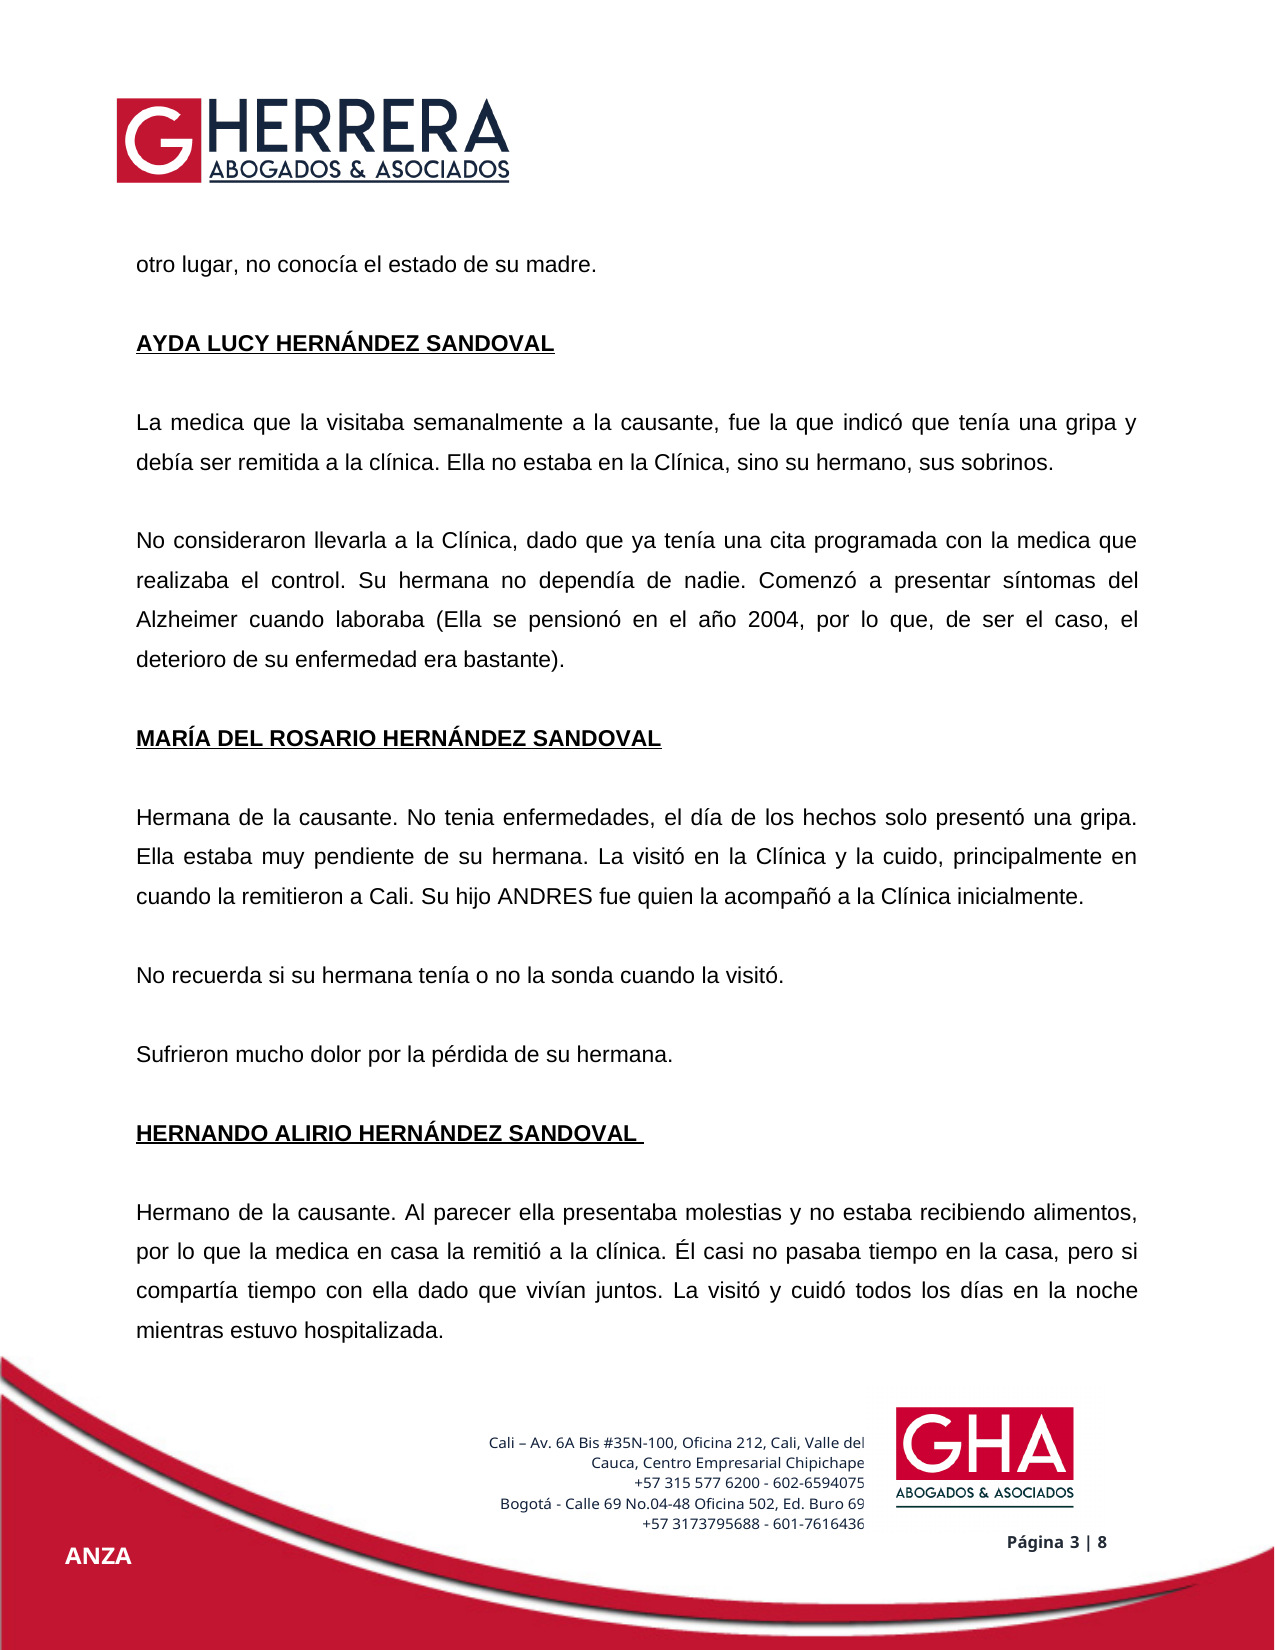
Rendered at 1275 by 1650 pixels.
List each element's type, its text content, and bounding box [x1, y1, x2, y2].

text AYDA LUCY HERNÁNDEZ SANDOVAL [136, 330, 1139, 356]
text Hermano de la causante. Al parecer ella presentaba molestias y no estaba recibiendo alimentos, por lo que la medica en casa la remitió a la clínica. Él casi no pasaba tiempo en la casa, pero si compartía tiempo con ella dado que vivían juntos. La visitó y cuidó todos los días en la noche mientras estuvo hospitalizada. [136, 1198, 1139, 1343]
text MARÍA DEL ROSARIO HERNÁNDEZ SANDOVAL [136, 725, 1139, 751]
text Sufrieron mucho dolor por la pérdida de su hermana. [136, 1041, 1139, 1067]
text HERNANDO ALIRIO HERNÁNDEZ SANDOVAL [136, 1119, 1139, 1146]
text No consideraron llevarla a la Clínica, dado que ya tenía una cita programada con la medica que realizaba el control. Su hermana no dependía de nadie. Comenzó a presentar síntomas del Alzheimer cuando laboraba (Ella se pensionó en el año 2004, por lo que, de ser el caso, el deterioro de su enfermedad era bastante). [136, 527, 1139, 672]
text No la habían llevado al medico dado que la estaba tratando el medico en casa. Dado que vivía en otro lugar, no conocía el estado de su madre. [136, 251, 1139, 277]
picture [96, 75, 529, 206]
text Hermana de la causante. No tenia enfermedades, el día de los hechos solo presentó una gripa. Ella estaba muy pendiente de su hermana. La visitó en la Clínica y la cuido, principalmente en cuando la remitieron a Cali. Su hijo ANDRES fue quien la acompañó a la Clínica inicialmente. [136, 804, 1139, 909]
text La medica que la visitaba semanalmente a la causante, fue la que indicó que tenía una gripa y debía ser remitida a la clínica. Ella no estaba en la Clínica, sino su hermano, sus sobrinos. [136, 409, 1139, 475]
picture [0, 1343, 1275, 1650]
text No recuerda si su hermana tenía o no la sonda cuando la visitó. [136, 962, 1139, 988]
